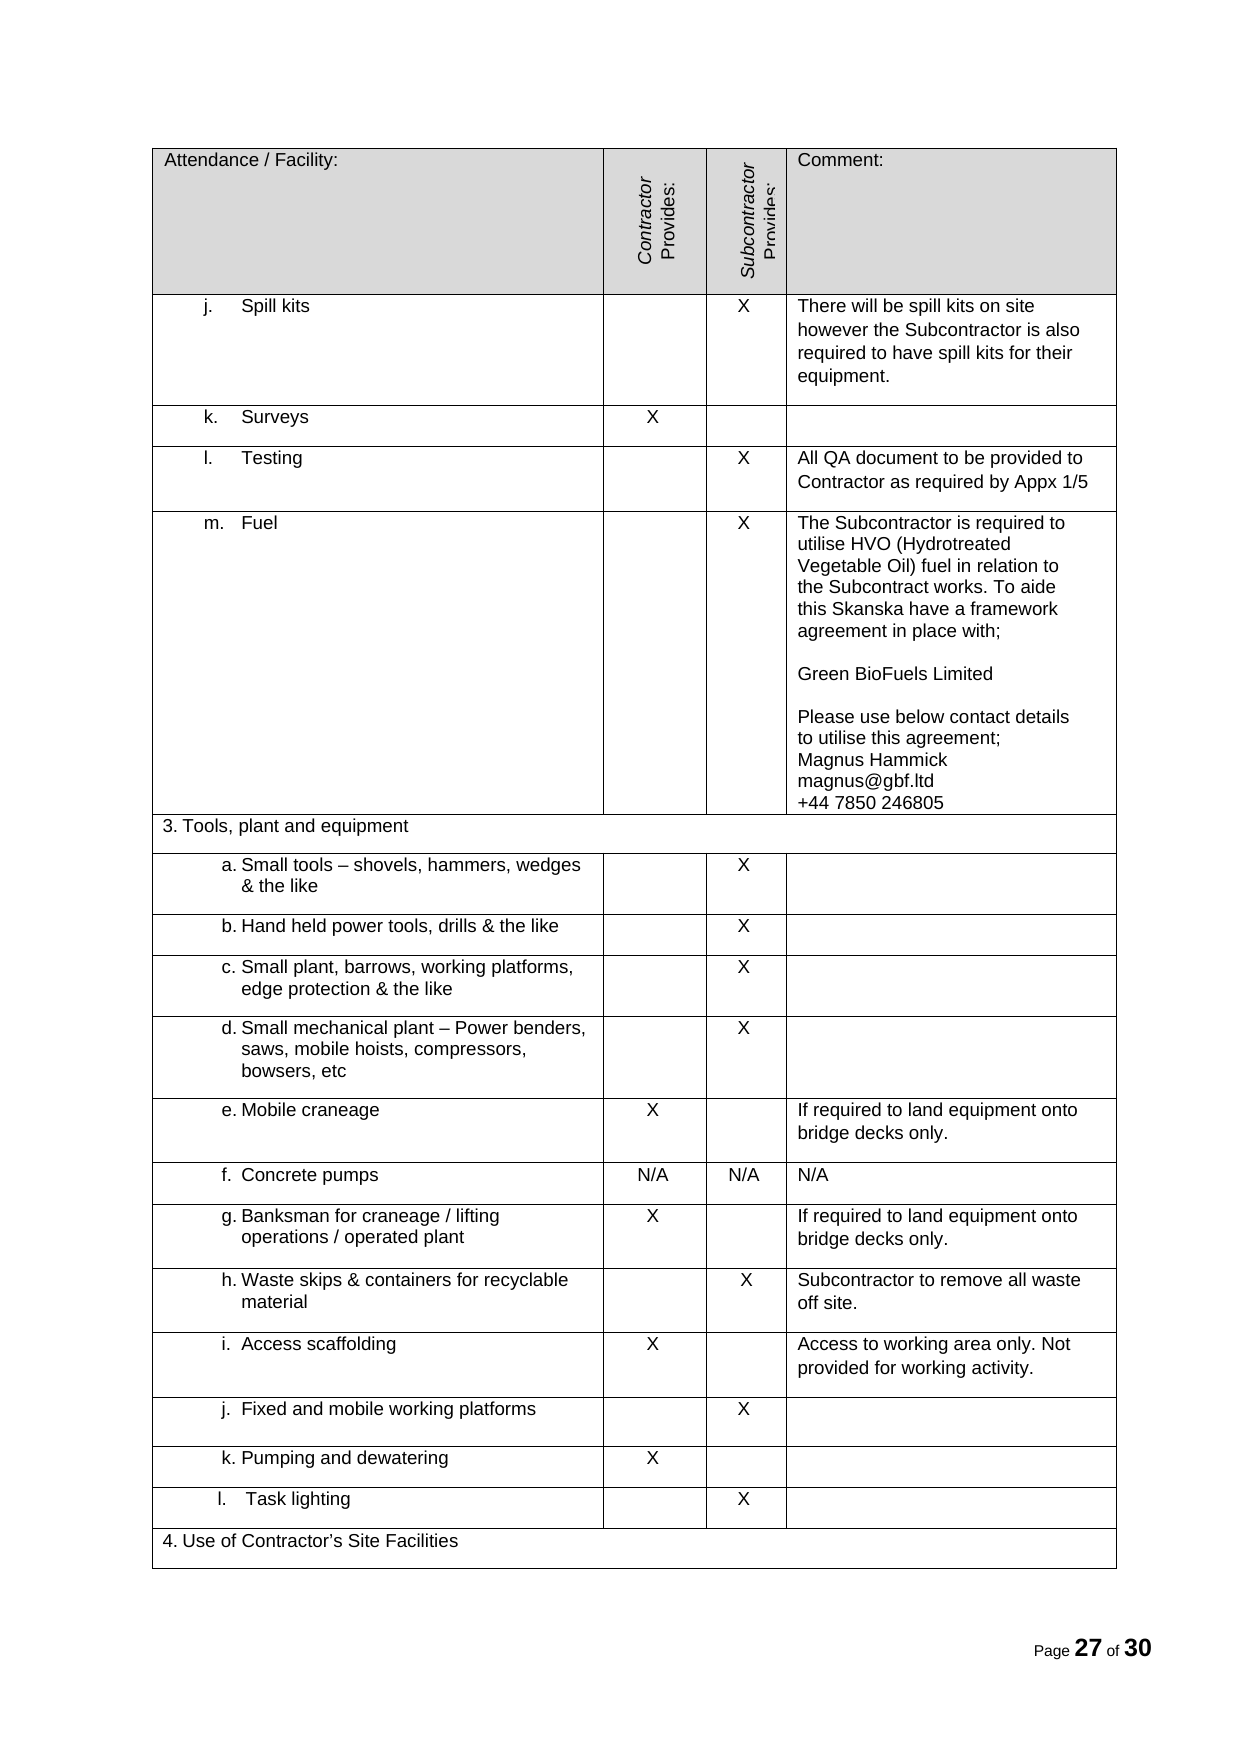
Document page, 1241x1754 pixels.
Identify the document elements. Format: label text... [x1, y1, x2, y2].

table_cell [787, 1017, 1116, 1098]
table_cell [604, 512, 706, 813]
table_cell Access to working area only. Not provided for working activity. [787, 1333, 1116, 1397]
table_cell X [604, 1099, 706, 1162]
table_cell Small mechanical plant – Power benders, saws, mobile hoists, compressors, bowsers, etc [153, 1017, 603, 1098]
table_header Subcontractor Provides: [707, 149, 786, 294]
table_cell [604, 1488, 706, 1528]
table_cell Tools, plant and equipment [153, 815, 1116, 853]
table_cell [707, 1205, 786, 1268]
table_cell Small plant, barrows, working platforms, edge protection & the like [153, 956, 603, 1016]
table_cell [604, 915, 706, 955]
table_cell X [707, 1017, 786, 1098]
table_cell X [707, 1269, 786, 1332]
table_cell Fuel [153, 512, 603, 813]
table_cell Waste skips & containers for recyclable material [153, 1269, 603, 1332]
table_cell Concrete pumps [153, 1163, 603, 1203]
table_cell If required to land equipment onto bridge decks only. [787, 1205, 1116, 1268]
table_cell If required to land equipment onto bridge decks only. [787, 1099, 1116, 1162]
table_cell Pumping and dewatering [153, 1447, 603, 1487]
table_cell X [707, 512, 786, 813]
table_cell [707, 1099, 786, 1162]
table_cell [604, 956, 706, 1016]
table_cell [787, 1447, 1116, 1487]
table_cell [604, 1017, 706, 1098]
table_cell X [604, 1205, 706, 1268]
table_cell [787, 854, 1116, 913]
table_cell X [707, 1488, 786, 1528]
table_cell [787, 956, 1116, 1016]
table_cell [604, 447, 706, 511]
table_cell [604, 295, 706, 405]
table_cell [787, 406, 1116, 446]
table_cell X [604, 1333, 706, 1397]
table_cell Fixed and mobile working platforms [153, 1398, 603, 1446]
table_cell [707, 1333, 786, 1397]
table_cell X [604, 406, 706, 446]
table_header Comment: [787, 149, 1116, 294]
table_cell X [707, 956, 786, 1016]
table_cell Subcontractor to remove all waste off site. [787, 1269, 1116, 1332]
table_cell [787, 1488, 1116, 1528]
table_cell [707, 1447, 786, 1487]
table_cell X [707, 854, 786, 913]
table_cell [604, 1269, 706, 1332]
table_cell N/A [787, 1163, 1116, 1203]
table_cell X [707, 1398, 786, 1446]
table_header Attendance / Facility: [153, 149, 603, 294]
table_cell Surveys [153, 406, 603, 446]
table_cell Banksman for craneage / lifting operations / operated plant [153, 1205, 603, 1268]
table_cell X [707, 295, 786, 405]
table_cell Access scaffolding [153, 1333, 603, 1397]
table_cell Task lighting [153, 1488, 603, 1528]
table_cell X [707, 447, 786, 511]
table_cell Testing [153, 447, 603, 511]
table_cell Small tools – shovels, hammers, wedges & the like [153, 854, 603, 913]
table_cell Mobile craneage [153, 1099, 603, 1162]
table_cell All QA document to be provided to Contractor as required by Appx 1/5 [787, 447, 1116, 511]
table_cell The Subcontractor is required to utilise HVO (Hydrotreated Vegetable Oil) fuel in relation to the Subcontract works. To aide this Skanska have a framework agreement in place with; Green BioFuels Limited Please use below contact details to utilise this agreement; Magnus Hammick magnus@gbf.ltd +44 7850 246805 [787, 512, 1116, 813]
table_cell [604, 854, 706, 913]
table_cell X [707, 915, 786, 955]
table_cell [787, 1398, 1116, 1446]
table_cell Hand held power tools, drills & the like [153, 915, 603, 955]
table_cell [707, 406, 786, 446]
table_header Contractor Provides: [604, 149, 706, 294]
table_cell Use of Contractor’s Site Facilities [153, 1529, 1116, 1568]
table_cell [604, 1398, 706, 1446]
table_cell There will be spill kits on site however the Subcontractor is also required to have spill kits for their equipment. [787, 295, 1116, 405]
table_cell N/A [604, 1163, 706, 1203]
table_cell X [604, 1447, 706, 1487]
table_cell Spill kits [153, 295, 603, 405]
table_cell N/A [707, 1163, 786, 1203]
table_cell [787, 915, 1116, 955]
